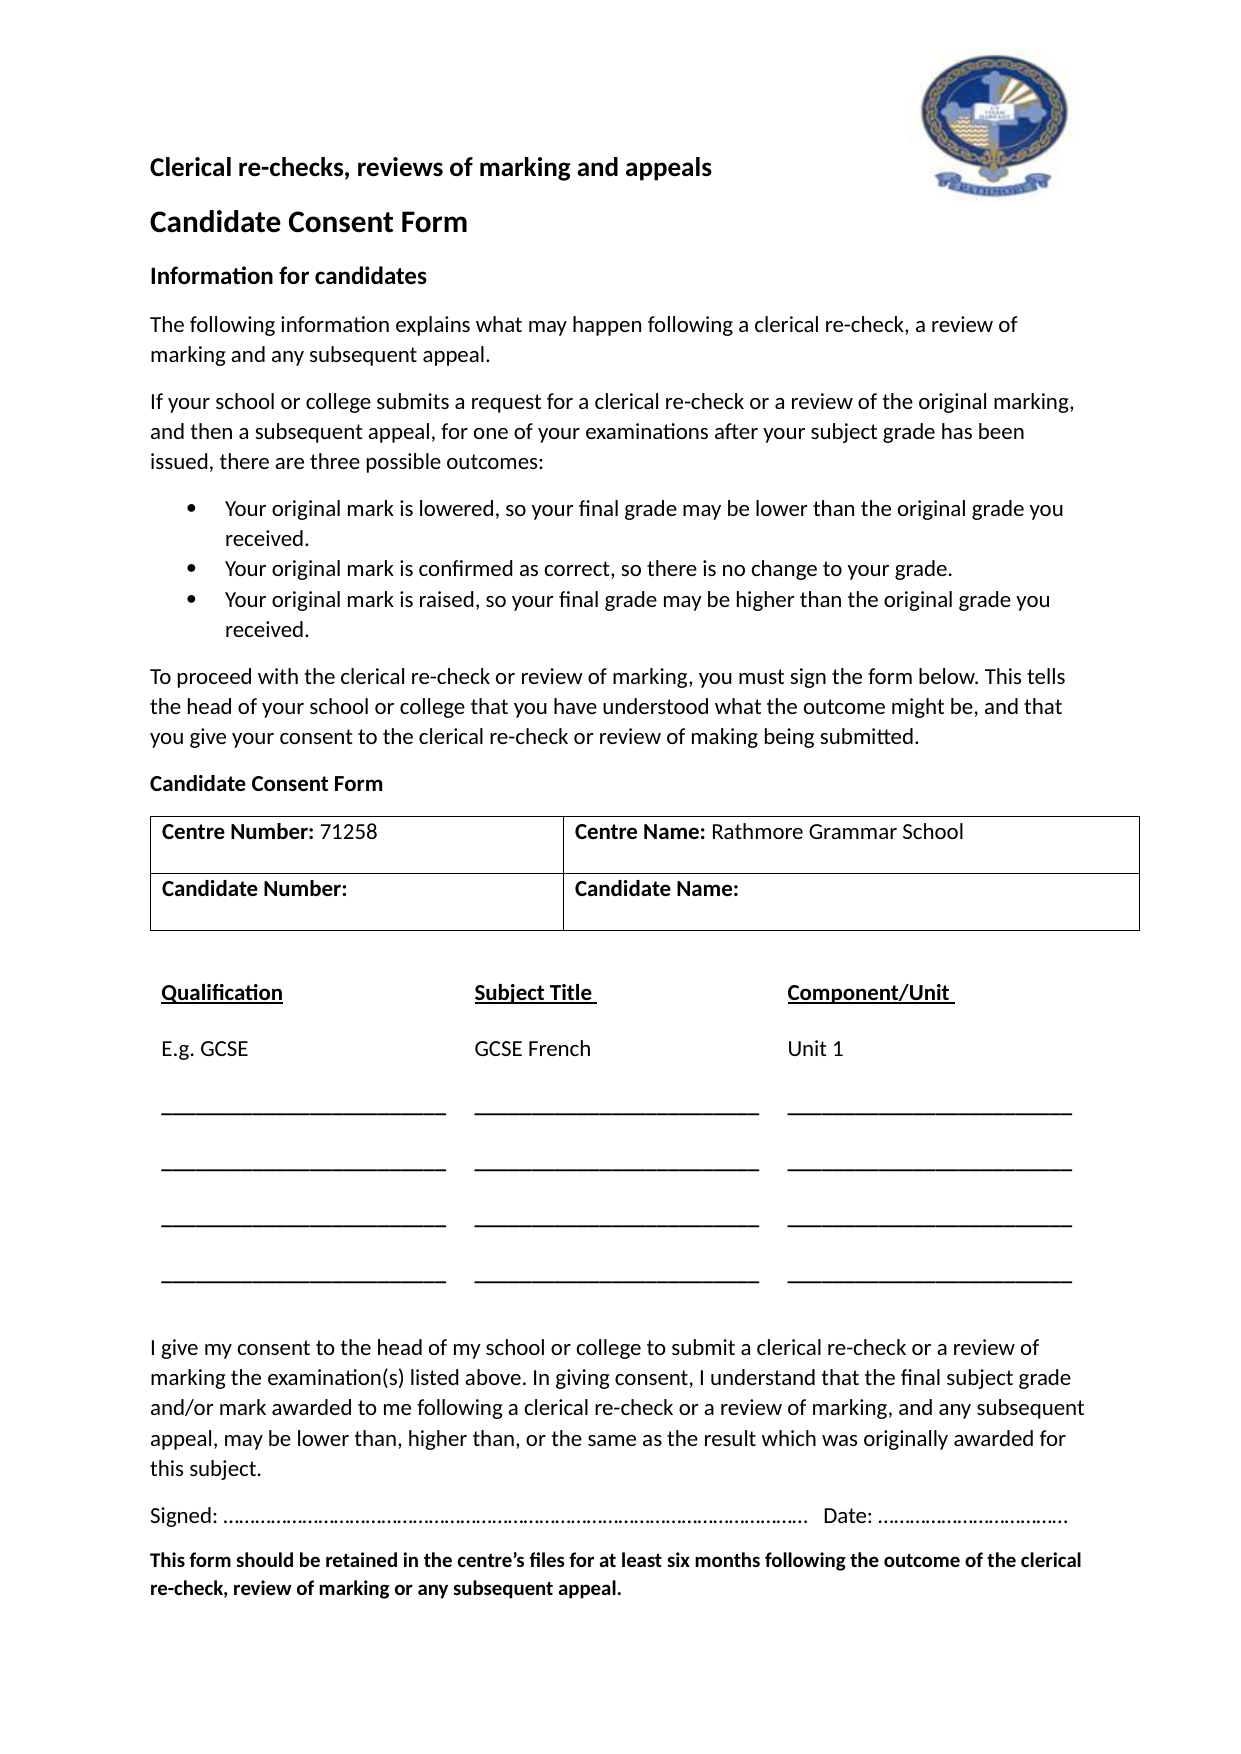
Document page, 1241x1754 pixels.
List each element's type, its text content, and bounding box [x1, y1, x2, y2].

text If your school or college submits a request for a clerical re-check or a review of the original marking, and then a subsequent appeal, for one of your examinations after your subject grade has been issued, there are three possible outcomes: [150, 387, 1090, 475]
text To proceed with the clerical re-check or review of marking, you must sign the form below. This tells the head of your school or college that you have understood what the outcome might be, and that you give your consent to the clerical re-check or review of making being submitted. [150, 662, 1090, 750]
text I give my consent to the head of my school or college to submit a clerical re-check or a review of marking the examination(s) listed above. In giving consent, I understand that the final subject grade and/or mark awarded to me following a clerical re-check or a review of marking, and any subsequent appeal, may be lower than, higher than, or the same as the result which was originally awarded for this subject. [150, 1333, 1090, 1482]
text Information for candidates [150, 260, 1090, 291]
text This form should be retained in the centre’s files for at least six months following the outcome of the clerical re-check, review of marking or any subsequent appeal. [150, 1548, 1090, 1601]
table_cell _________________________ [776, 1174, 1139, 1230]
text Clerical re-checks, reviews of marking and appeals [150, 150, 892, 183]
table_cell _________________________ [150, 1174, 463, 1230]
table_cell _________________________ [463, 1062, 776, 1118]
text Candidate Consent Form [150, 202, 892, 240]
table_cell _________________________ [463, 1118, 776, 1174]
table_cell _________________________ [776, 1118, 1139, 1174]
table_header Centre Number: 71258 [151, 817, 563, 873]
table_header Qualification [150, 978, 463, 1006]
table_cell Unit 1 [776, 1006, 1139, 1062]
table_cell Candidate Name: [564, 874, 1139, 930]
list Your original mark is confirmed as correct, so there is no change to your grade. [187, 554, 1090, 582]
list Your original mark is lowered, so your final grade may be lower than the original grade you received. [187, 494, 1090, 552]
table_cell E.g. GCSE [150, 1006, 463, 1062]
table_cell Candidate Number: [151, 874, 563, 930]
table_cell _________________________ [776, 1062, 1139, 1118]
table_cell _________________________ [776, 1230, 1139, 1286]
table_header Component/Unit [776, 978, 1139, 1006]
picture [907, 48, 1080, 206]
table_cell _________________________ [463, 1174, 776, 1230]
table_cell _________________________ [150, 1118, 463, 1174]
text Signed: ………………………………………………………………………………………………… Date: ……………………………… [150, 1501, 1090, 1529]
table_header Centre Name: Rathmore Grammar School [564, 817, 1139, 873]
table_cell _________________________ [150, 1062, 463, 1118]
text Candidate Consent Form [150, 769, 1090, 797]
table_header Subject Title [463, 978, 776, 1006]
table_cell GCSE French [463, 1006, 776, 1062]
table_cell _________________________ [150, 1230, 463, 1286]
list Your original mark is raised, so your final grade may be higher than the original grade you received. [187, 585, 1090, 643]
table_cell _________________________ [463, 1230, 776, 1286]
text The following information explains what may happen following a clerical re-check, a review of marking and any subsequent appeal. [150, 310, 1090, 368]
